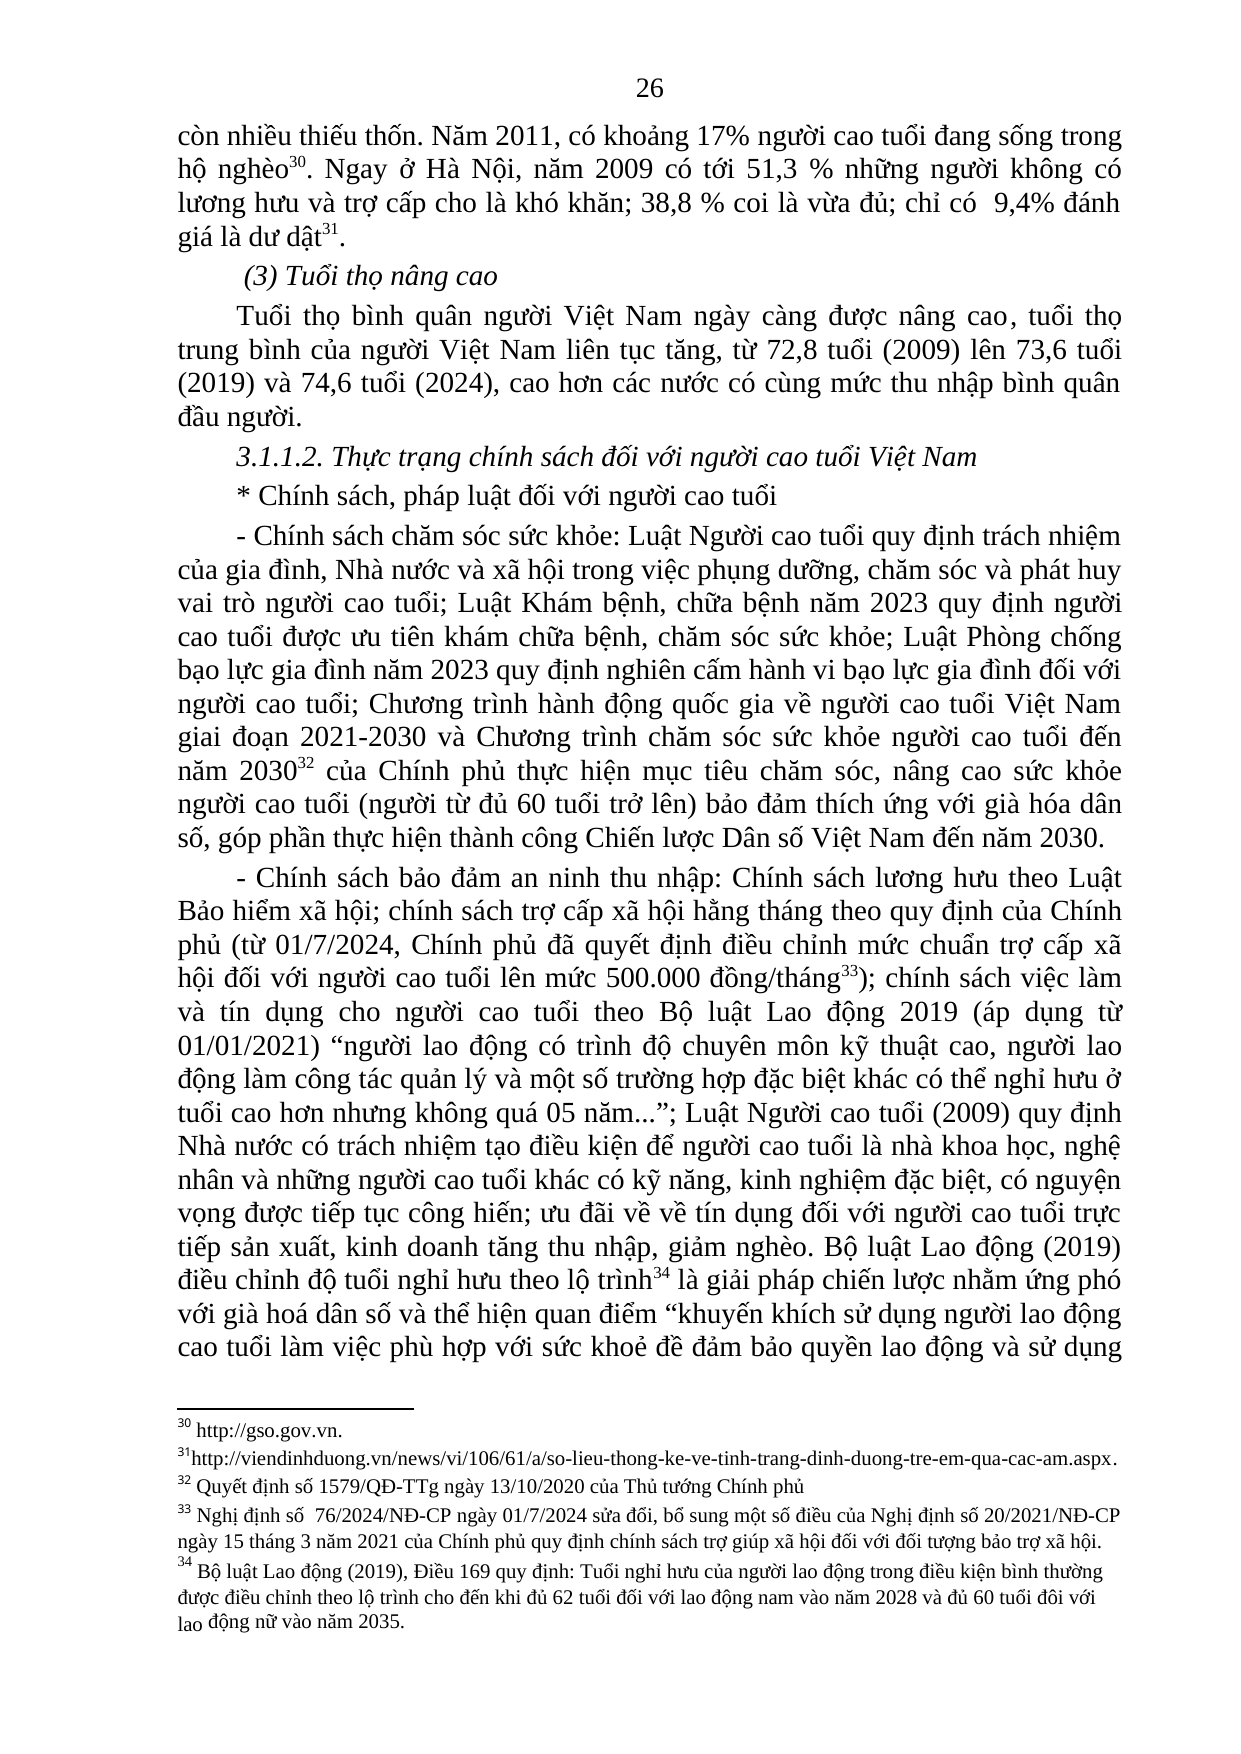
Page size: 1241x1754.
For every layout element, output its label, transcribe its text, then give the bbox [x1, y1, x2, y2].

text * Chính sách, pháp luật đối với người cao tuổi [177, 478, 1122, 512]
text (3) Tuổi thọ nâng cao [177, 258, 1122, 292]
text Tuổi thọ bình quân người Việt Nam ngày càng được nâng cao, tuổi thọ trung bình của người Việt Nam liên tục tăng, từ 72,8 tuổi (2009) lên 73,6 tuổi (2019) và 74,6 tuổi (2024), cao hơn các nước có cùng mức thu nhập bình quân đầu người. [177, 298, 1122, 432]
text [177, 118, 1122, 252]
text 3.1.1.2. Thực trạng chính sách đối với người cao tuổi Việt Nam [177, 439, 1122, 472]
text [177, 860, 1122, 1363]
text - Chính sách chăm sóc sức khỏe: Luật Người cao tuổi quy định trách nhiệm của gia đình, Nhà nước và xã hội trong việc phụng dưỡng, chăm sóc và phát huy vai trò người cao tuổi; Luật Khám bệnh, chữa bệnh năm 2023 quy định người cao tuổi được ưu tiên khám chữa bệnh, chăm sóc sức khỏe; Luật Phòng chống bạo lực gia đình năm 2023 quy định nghiên cấm hành vi bạo lực gia đình đối với người cao tuổi; Chương trình hành động quốc gia về người cao tuổi Việt Nam giai đoạn 2021-2030 và Chương trình chăm sóc sức khỏe người cao tuổi đến năm 2030 của Chính phủ thực hiện mục tiêu chăm sóc, nâng cao sức khỏe người cao tuổi (người từ đủ 60 tuổi trở lên) bảo đảm thích ứng với già hóa dân số, góp phần thực hiện thành công Chiến lược Dân số Việt Nam đến năm 2030. [177, 518, 1122, 854]
